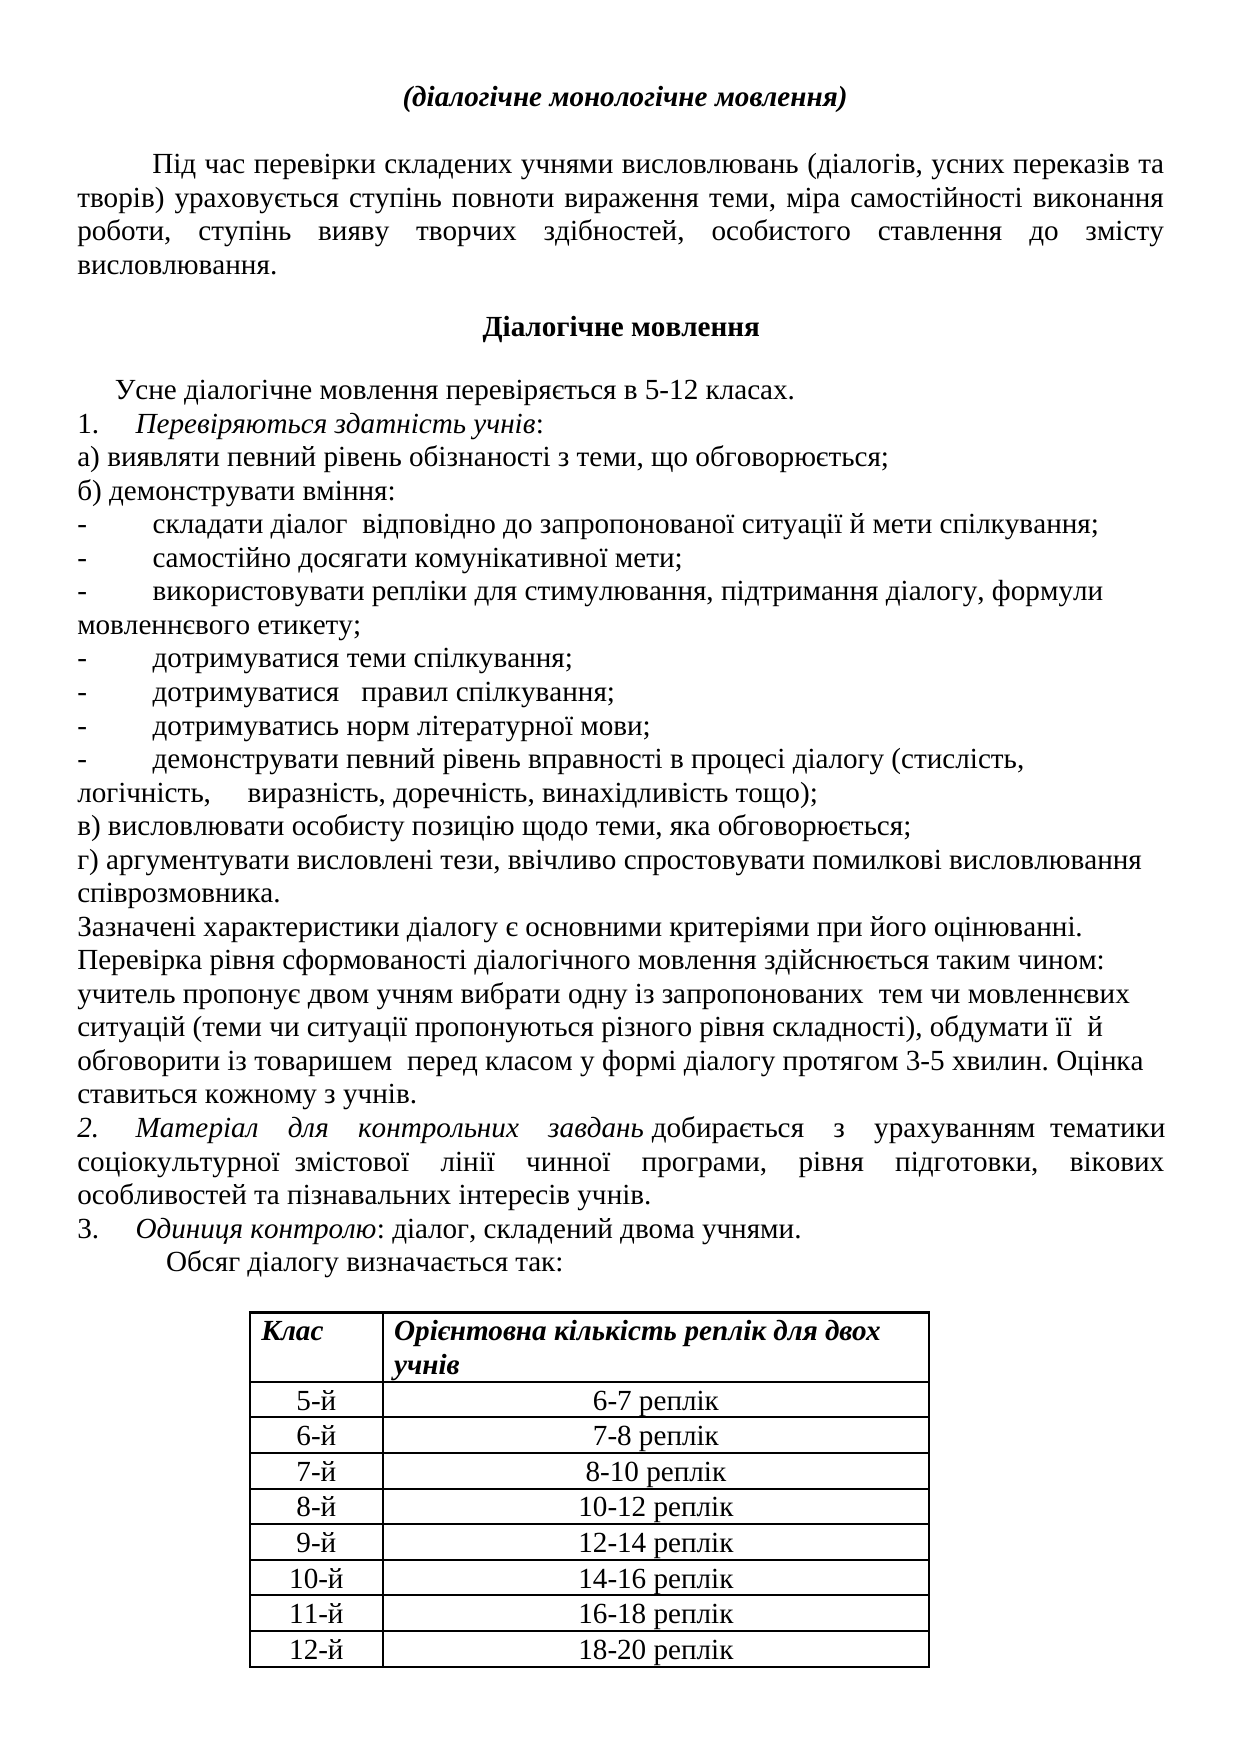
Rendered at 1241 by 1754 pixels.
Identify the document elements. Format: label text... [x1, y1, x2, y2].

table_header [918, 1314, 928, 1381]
text Діалогічне мовлення [77, 309, 1165, 343]
text Зазначені характеристики діалогу є основними критеріями при його оцінюванні. [77, 909, 1165, 942]
text - використовувати репліки для стимулювання, підтримання діалогу, формули мовленнєвого етикету; [77, 573, 1165, 641]
text 2. Матеріал для контрольних завдань добирається з урахуванням тематики соціокультурної змістової лінії чинної програми, рівня підготовки, вікових особливостей та пізнавальних інтересів учнів. [77, 1110, 1165, 1211]
text 3. Одиниця контролю: діалог, складений двома учнями. [77, 1211, 1165, 1244]
text Під час перевірки складених учнями висловлювань (діалогів, усних переказів та творів) ураховується ступінь повноти вираження теми, міра самостійності виконання роботи, ступінь вияву творчих здібностей, особистого ставлення до змісту висловлювання. [77, 146, 1165, 280]
table_header Клас [251, 1314, 382, 1381]
text - складати діалог відповідно до запропонованої ситуації й мети спілкування; [77, 506, 1165, 540]
text а) виявляти певний рівень обізнаності з теми, що обговорюється; [77, 439, 1165, 473]
text - дотримуватись норм літературної мови; [77, 708, 1165, 741]
text - самостійно досягати комунікативної мети; [77, 540, 1165, 573]
text Усне діалогічне мовлення перевіряється в 5-12 класах. [77, 372, 1165, 406]
text (діалогічне монологічне мовлення) [77, 79, 1165, 113]
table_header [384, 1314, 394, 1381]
text в) висловлювати особисту позицію щодо теми, яка обговорюється; [77, 808, 1165, 842]
text 1. Перевіряються здатність учнів: [77, 406, 1165, 439]
text - демонструвати певний рівень вправності в процесі діалогу (стислість, логічність, виразність, доречність, винахідливість тощо); [77, 741, 1165, 808]
text Перевірка рівня сформованості діалогічного мовлення здійснюється таким чином: учитель пропонує двом учням вибрати одну із запропонованих тем чи мовленнєвих ситуацій (теми чи ситуації пропонуються різного рівня складності), обдумати її й обговорити із товаришем перед класом у формі діалогу протягом 3-5 хвилин. Оцінка ставиться кожному з учнів. [77, 942, 1165, 1110]
text - дотримуватися правил спілкування; [77, 674, 1165, 708]
text г) аргументувати висловлені тези, ввічливо спростовувати помилкові висловлювання співрозмовника. [77, 842, 1165, 909]
text Обсяг діалогу визначається так: [77, 1244, 1165, 1278]
text - дотримуватися теми спілкування; [77, 641, 1165, 674]
text б) демонструвати вміння: [77, 473, 1165, 506]
